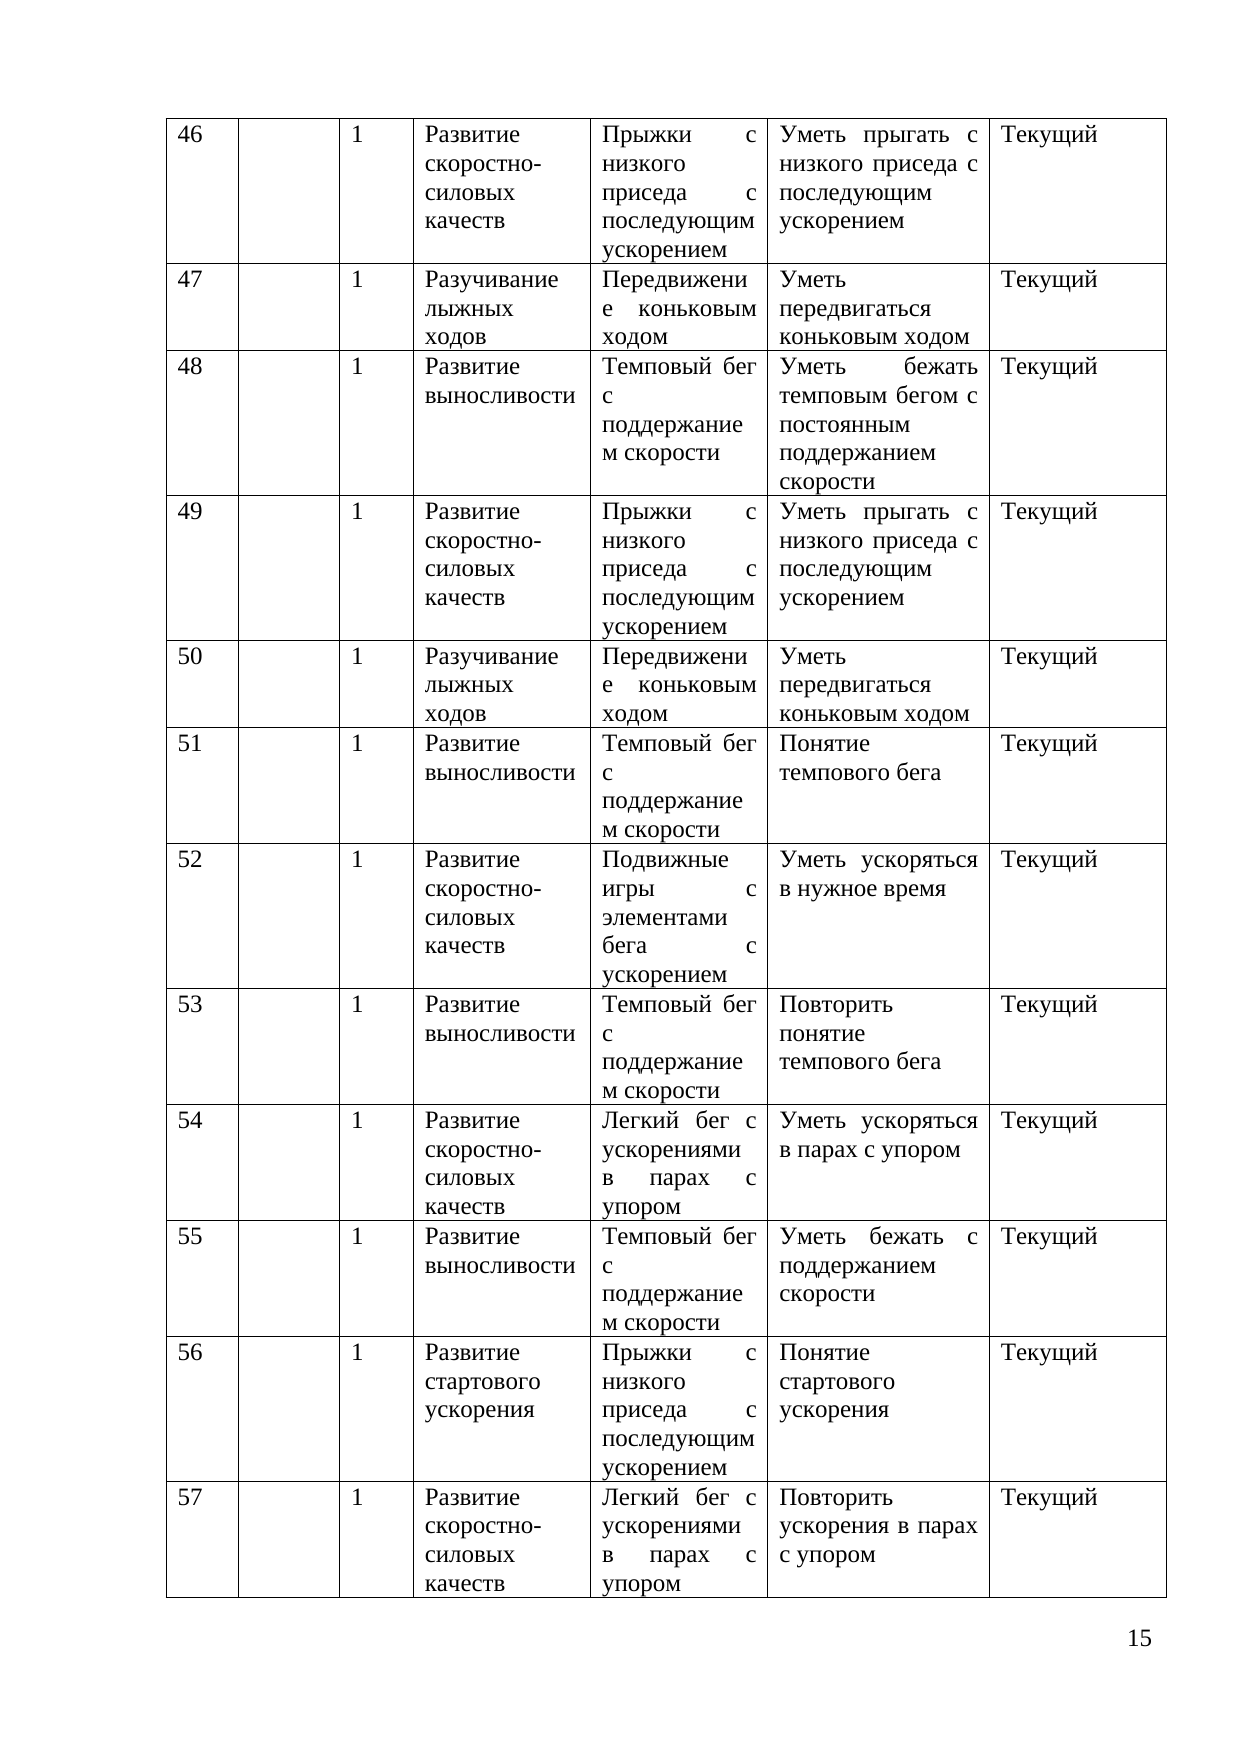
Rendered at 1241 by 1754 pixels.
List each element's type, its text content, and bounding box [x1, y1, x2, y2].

table_cell Повторить понятие темпового бега [768, 989, 989, 1104]
table_cell Текущий [990, 496, 1166, 640]
table_cell Темповый бег с поддержанием скорости [591, 351, 767, 495]
table_cell [239, 1337, 339, 1481]
table_cell 1 [340, 728, 413, 843]
table_cell [239, 641, 339, 727]
table_cell Легкий бег с ускорениями в парах с упором [591, 1482, 767, 1597]
table_cell Уметь передвигаться коньковым ходом [768, 641, 989, 727]
table_cell Текущий [990, 989, 1166, 1104]
table_cell Уметь прыгать с низкого приседа с последующим ускорением [768, 496, 989, 640]
table_cell 51 [167, 728, 238, 843]
table_cell Текущий [990, 1105, 1166, 1220]
table_cell 1 [340, 1221, 413, 1336]
table_cell 52 [167, 844, 238, 988]
table_cell Текущий [990, 844, 1166, 988]
table_cell Уметь ускоряться в нужное время [768, 844, 989, 988]
table_cell Прыжки с низкого приседа с последующим ускорением [591, 1337, 767, 1481]
table_cell Понятие темпового бега [768, 728, 989, 843]
table_cell Повторить ускорения в парах с упором [768, 1482, 989, 1597]
table_cell Темповый бег с поддержанием скорости [591, 728, 767, 843]
table_cell Разучивание лыжных ходов [414, 264, 590, 350]
table_cell 1 [340, 641, 413, 727]
table_cell 1 [340, 351, 413, 495]
table_cell 1 [340, 844, 413, 988]
table_cell Текущий [990, 119, 1166, 263]
table_cell 54 [167, 1105, 238, 1220]
table_cell 53 [167, 989, 238, 1104]
table_cell Развитие скоростно-силовых качеств [414, 844, 590, 988]
table_cell Развитие выносливости [414, 989, 590, 1104]
table_cell 46 [167, 119, 238, 263]
table_cell [239, 1482, 339, 1597]
table_cell Развитие стартового ускорения [414, 1337, 590, 1481]
table_cell Уметь бежать темповым бегом с постоянным поддержанием скорости [768, 351, 989, 495]
table_cell Развитие скоростно-силовых качеств [414, 496, 590, 640]
table_cell 1 [340, 119, 413, 263]
table_cell Понятие стартового ускорения [768, 1337, 989, 1481]
table_cell 55 [167, 1221, 238, 1336]
table_cell Прыжки с низкого приседа с последующим ускорением [591, 119, 767, 263]
table_cell 57 [167, 1482, 238, 1597]
table_cell [239, 1221, 339, 1336]
table_cell [239, 1105, 339, 1220]
table_cell Передвижение коньковым ходом [591, 264, 767, 350]
table_cell 1 [340, 989, 413, 1104]
table_cell Текущий [990, 1337, 1166, 1481]
table_cell Легкий бег с ускорениями в парах с упором [591, 1105, 767, 1220]
table_cell 47 [167, 264, 238, 350]
table_cell Развитие скоростно-силовых качеств [414, 119, 590, 263]
table_cell Темповый бег с поддержанием скорости [591, 1221, 767, 1336]
table_cell Развитие скоростно-силовых качеств [414, 1482, 590, 1597]
table_cell 1 [340, 1105, 413, 1220]
table_cell [239, 119, 339, 263]
table_cell Разучивание лыжных ходов [414, 641, 590, 727]
table_cell [239, 844, 339, 988]
table_cell Текущий [990, 351, 1166, 495]
table_cell [239, 264, 339, 350]
table_cell 1 [340, 496, 413, 640]
table_cell Развитие выносливости [414, 1221, 590, 1336]
table_cell 49 [167, 496, 238, 640]
table_cell Текущий [990, 1221, 1166, 1336]
table_cell 50 [167, 641, 238, 727]
table_cell Развитие выносливости [414, 351, 590, 495]
table_cell [239, 728, 339, 843]
table_cell 1 [340, 264, 413, 350]
table_cell [239, 351, 339, 495]
table_cell Уметь ускоряться в парах с упором [768, 1105, 989, 1220]
table_cell 1 [340, 1482, 413, 1597]
table_cell Текущий [990, 264, 1166, 350]
table_cell Развитие выносливости [414, 728, 590, 843]
table_cell Развитие скоростно-силовых качеств [414, 1105, 590, 1220]
table_cell 1 [340, 1337, 413, 1481]
table_cell Темповый бег с поддержанием скорости [591, 989, 767, 1104]
table_cell 48 [167, 351, 238, 495]
table_cell Подвижные игры с элементами бега с ускорением [591, 844, 767, 988]
table_cell Текущий [990, 641, 1166, 727]
table_cell Прыжки с низкого приседа с последующим ускорением [591, 496, 767, 640]
table_cell Передвижение коньковым ходом [591, 641, 767, 727]
table_cell [239, 989, 339, 1104]
table_cell Текущий [990, 1482, 1166, 1597]
table_cell Текущий [990, 728, 1166, 843]
table_cell [239, 496, 339, 640]
table_cell Уметь передвигаться коньковым ходом [768, 264, 989, 350]
table_cell Уметь прыгать с низкого приседа с последующим ускорением [768, 119, 989, 263]
table_cell 56 [167, 1337, 238, 1481]
table_cell Уметь бежать с поддержанием скорости [768, 1221, 989, 1336]
